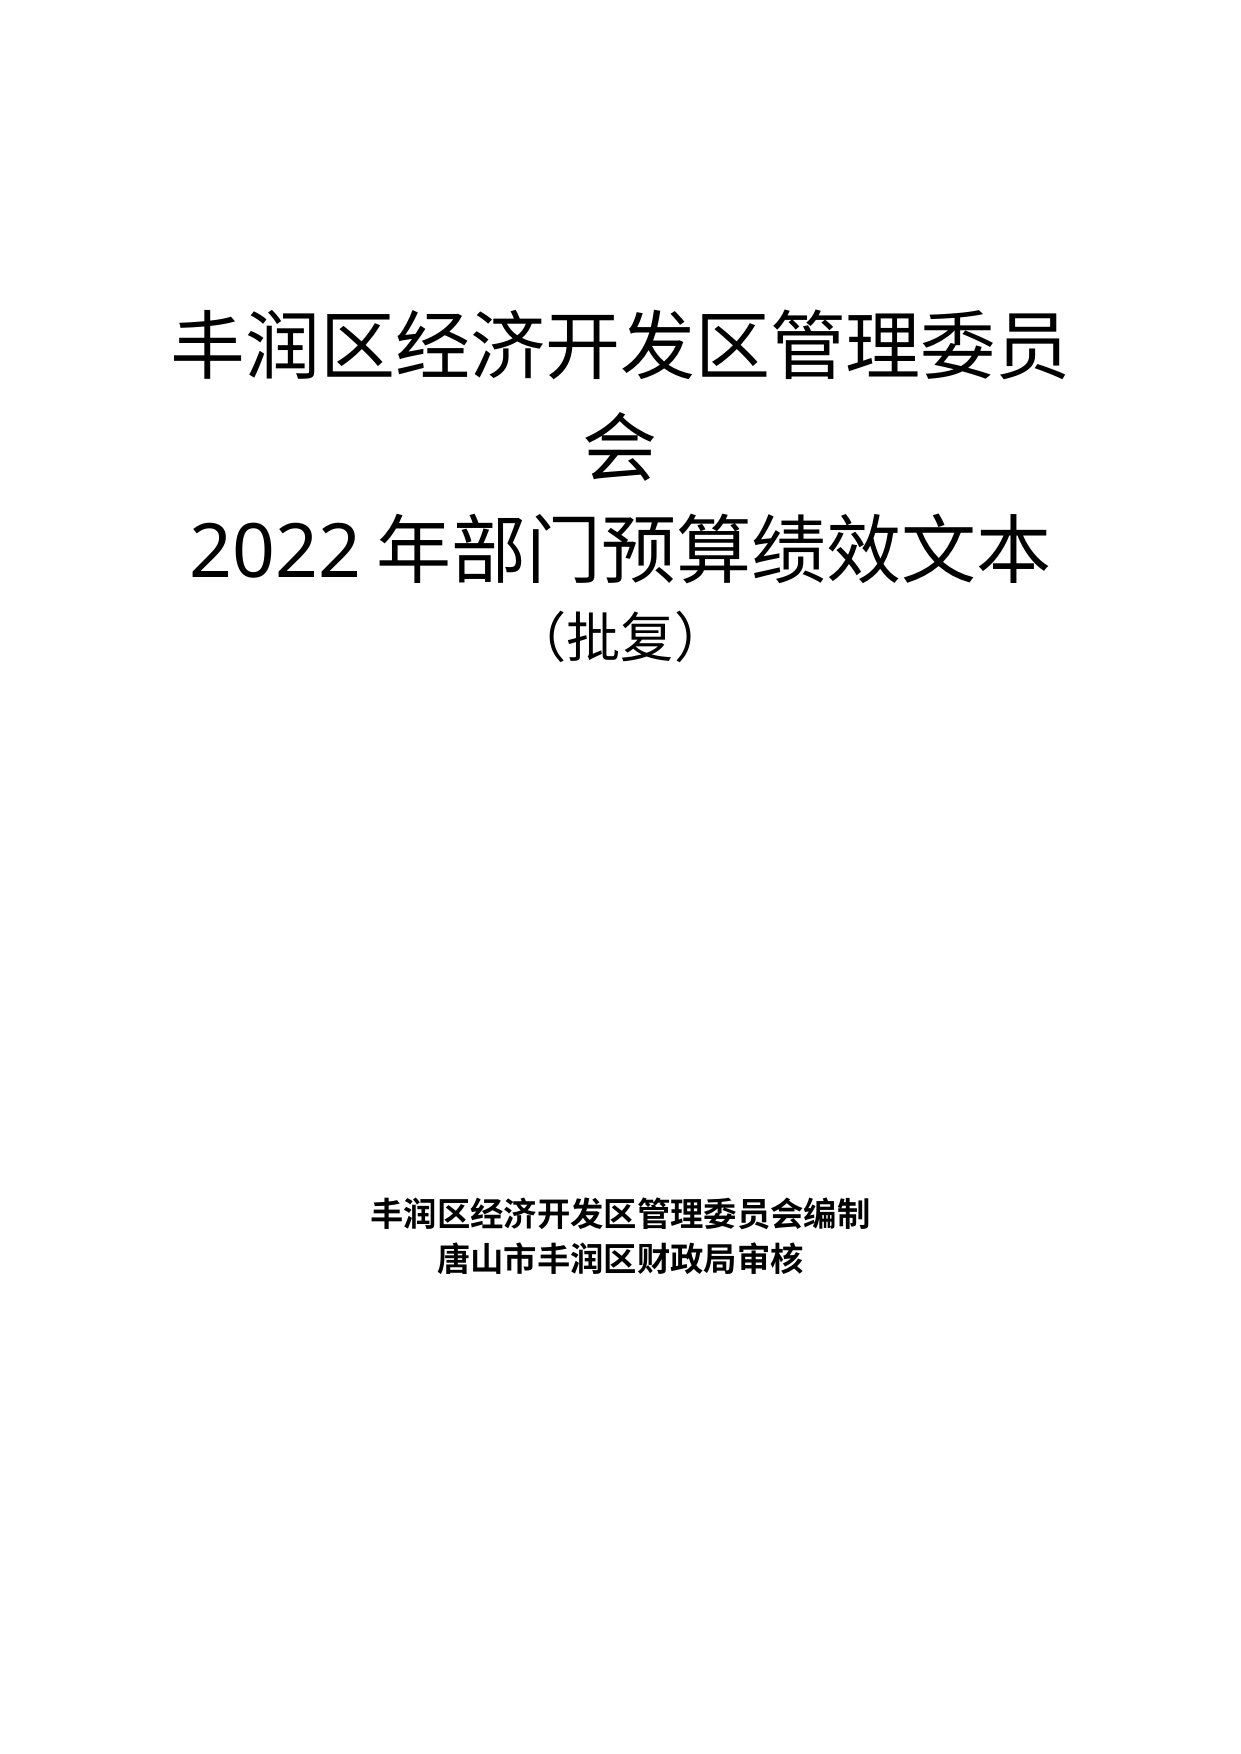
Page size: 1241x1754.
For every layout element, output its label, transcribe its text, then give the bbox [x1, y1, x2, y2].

text 2022年部门预算绩效文本 [136, 497, 1104, 599]
text 唐山市丰润区财政局审核 [136, 1236, 1104, 1282]
text 丰润区经济开发区管理委员会 [136, 293, 1104, 497]
text 丰润区经济开发区管理委员会编制 [136, 1191, 1104, 1236]
text （批复） [136, 599, 1104, 673]
